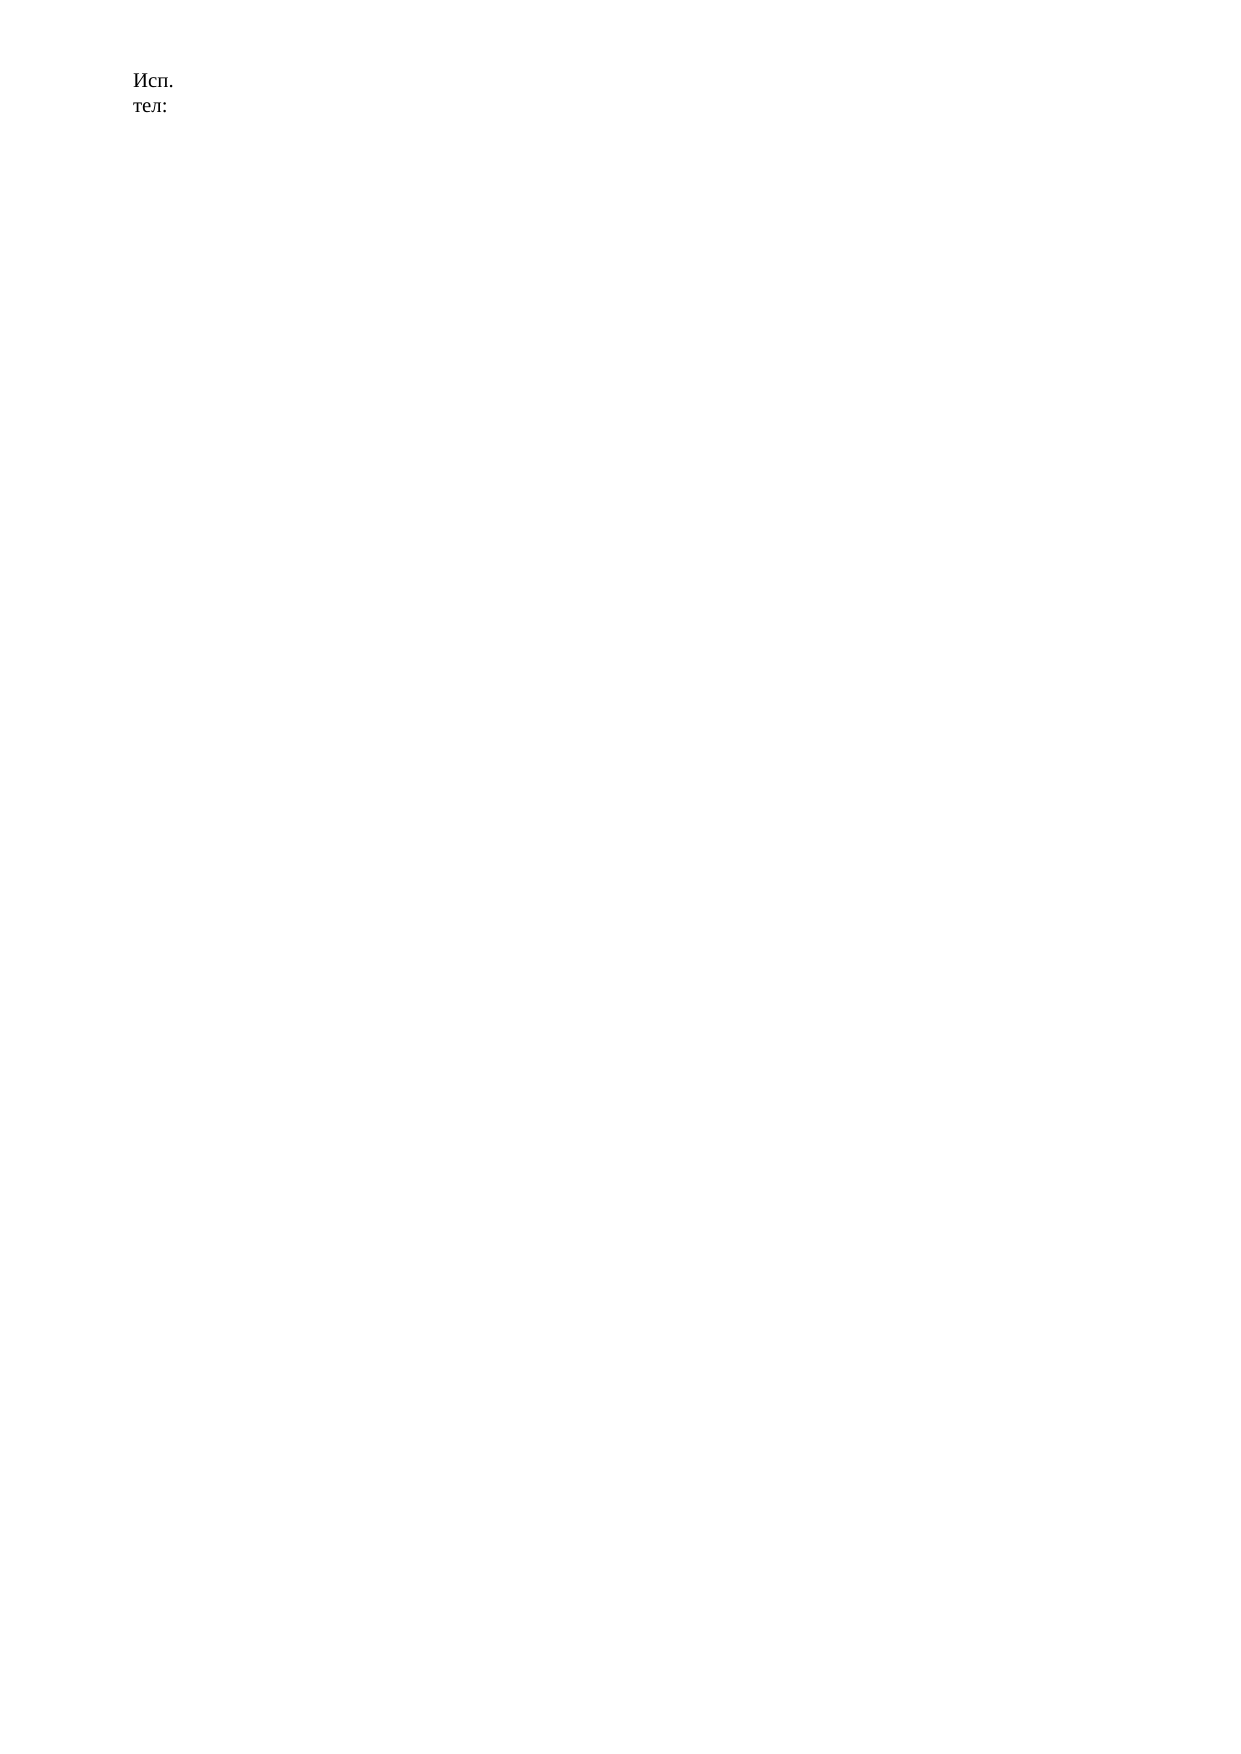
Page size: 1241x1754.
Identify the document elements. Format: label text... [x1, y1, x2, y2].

text Исп. [133, 68, 1152, 92]
text тел: [133, 92, 1152, 117]
